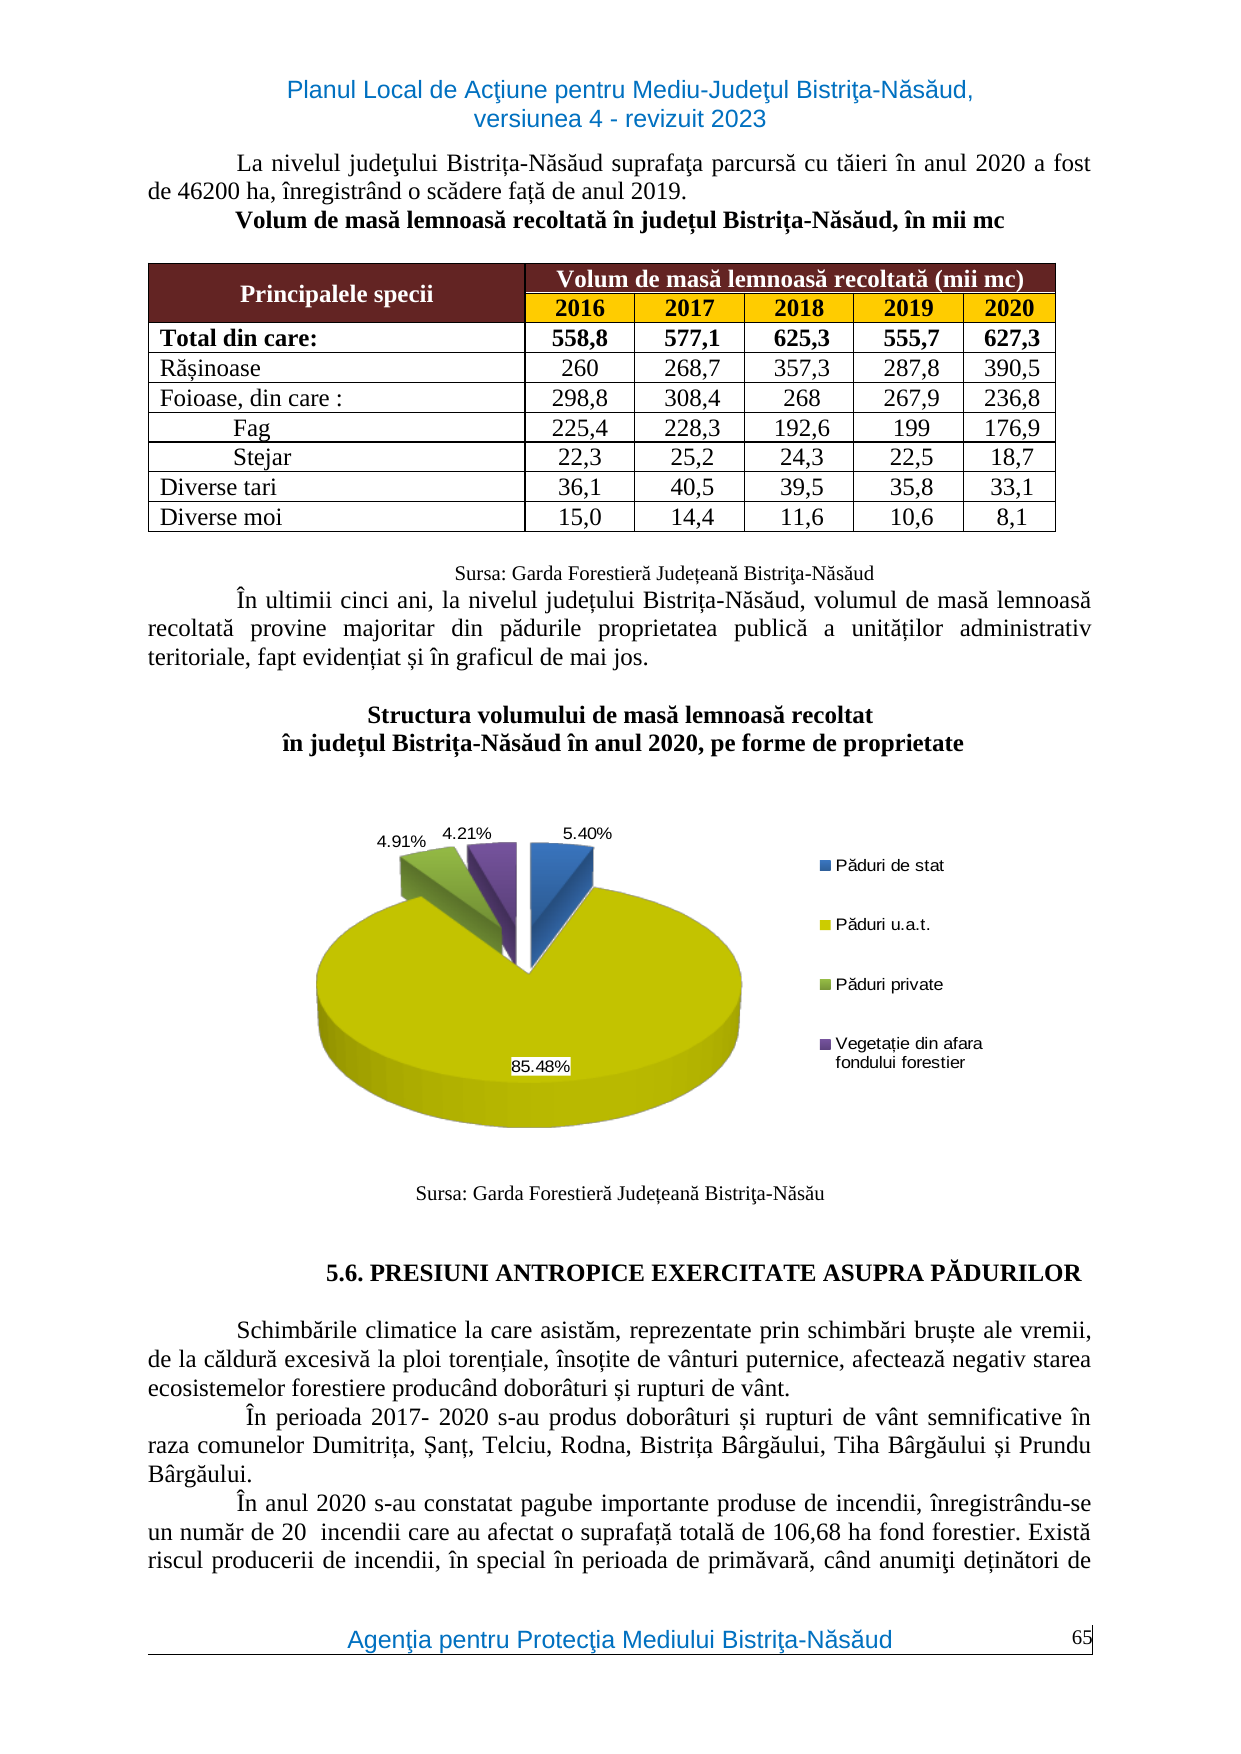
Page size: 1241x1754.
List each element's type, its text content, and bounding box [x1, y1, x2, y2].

table_cell 287,8 [854, 353, 963, 382]
table_cell 10,6 [854, 502, 963, 531]
table_cell 18,7 [964, 443, 1055, 471]
table_cell 40,5 [635, 472, 744, 501]
table_cell 14,4 [635, 502, 744, 531]
table_cell 36,1 [526, 472, 634, 501]
table_cell Foioase, din care : [149, 383, 524, 412]
text Schimbările climatice la care asistăm, reprezentate prin schimbări bruște ale vremii, de la căldură excesivă la ploi torențiale, însoțite de vânturi puternice, afectează negativ starea ecosistemelor forestiere producând doborâturi și rupturi de vânt. [148, 1315, 1092, 1402]
text 5.6. Presiuni antropice exercitate asupra pădurilor [326, 1258, 1092, 1287]
table_cell 268,7 [635, 353, 744, 382]
text La nivelul judeţului Bistrița-Năsăud suprafaţa parcursă cu tăieri în anul 2020 a fost de 46200 ha, înregistrând o scădere față de anul 2019. [148, 148, 1092, 205]
table_cell 39,5 [745, 472, 853, 501]
table_cell Rășinoase [149, 353, 524, 382]
table_cell 236,8 [964, 383, 1055, 412]
table_cell 298,8 [526, 383, 634, 412]
table_cell 577,1 [635, 323, 744, 352]
table_cell 2017 [635, 294, 744, 322]
table_cell 2016 [526, 294, 634, 322]
table_cell 625,3 [745, 323, 853, 352]
text Volum de masă lemnoasă recoltată în județul Bistrița-Năsăud, în mii mc [148, 205, 1092, 234]
table_cell 33,1 [964, 472, 1055, 501]
table_cell Diverse moi [149, 502, 524, 531]
text Sursa: Garda Forestieră Județeană Bistriţa-Năsău [148, 1181, 1092, 1205]
table_cell 260 [526, 353, 634, 382]
text În ultimii cinci ani, la nivelul județului Bistrița-Năsăud, volumul de masă lemnoasă recoltată provine majoritar din pădurile proprietatea publică a unităților administrativ teritoriale, fapt evidențiat și în graficul de mai jos. [148, 585, 1092, 671]
table_cell Total din care: [149, 323, 524, 352]
table_cell 627,3 [964, 323, 1055, 352]
table_header Volum de masă lemnoasă recoltată (mii mc) [526, 264, 1055, 292]
table_cell 357,3 [745, 353, 853, 382]
table_cell 25,2 [635, 443, 744, 471]
table_cell 15,0 [526, 502, 634, 531]
table_cell 2020 [964, 294, 1055, 322]
table_cell 558,8 [526, 323, 634, 352]
table_cell Diverse tari [149, 472, 524, 501]
table_cell 199 [854, 413, 963, 441]
table_cell 225,4 [526, 413, 634, 441]
table_cell 35,8 [854, 472, 963, 501]
table_cell 2018 [745, 294, 853, 322]
table_cell 11,6 [745, 502, 853, 531]
text Structura volumului de masă lemnoasă recoltat [148, 700, 1092, 728]
table_cell 228,3 [635, 413, 744, 441]
table_cell Fag [149, 413, 524, 441]
text Sursa: Garda Forestieră Județeană Bistriţa-Năsăud [148, 561, 1092, 585]
table_cell 2019 [854, 294, 963, 322]
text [148, 1488, 1092, 1574]
table_cell 267,9 [854, 383, 963, 412]
table_cell 176,9 [964, 413, 1055, 441]
table_cell 8,1 [964, 502, 1055, 531]
table_header Principalele specii [149, 264, 524, 322]
table_cell 192,6 [745, 413, 853, 441]
table_cell 22,3 [526, 443, 634, 471]
text În perioada 2017- 2020 s-au produs doborâturi și rupturi de vânt semnificative în raza comunelor Dumitrița, Șanț, Telciu, Rodna, Bistrița Bârgăului, Tiha Bârgăului și Prundu Bârgăului. [148, 1402, 1092, 1488]
table_cell Stejar [149, 443, 524, 471]
table_cell 24,3 [745, 443, 853, 471]
table_cell 22,5 [854, 443, 963, 471]
table_cell 390,5 [964, 353, 1055, 382]
text în județul Bistrița-Năsăud în anul 2020, pe forme de proprietate [148, 728, 1092, 757]
table_cell 308,4 [635, 383, 744, 412]
table_cell 268 [745, 383, 853, 412]
table_cell 555,7 [854, 323, 963, 352]
